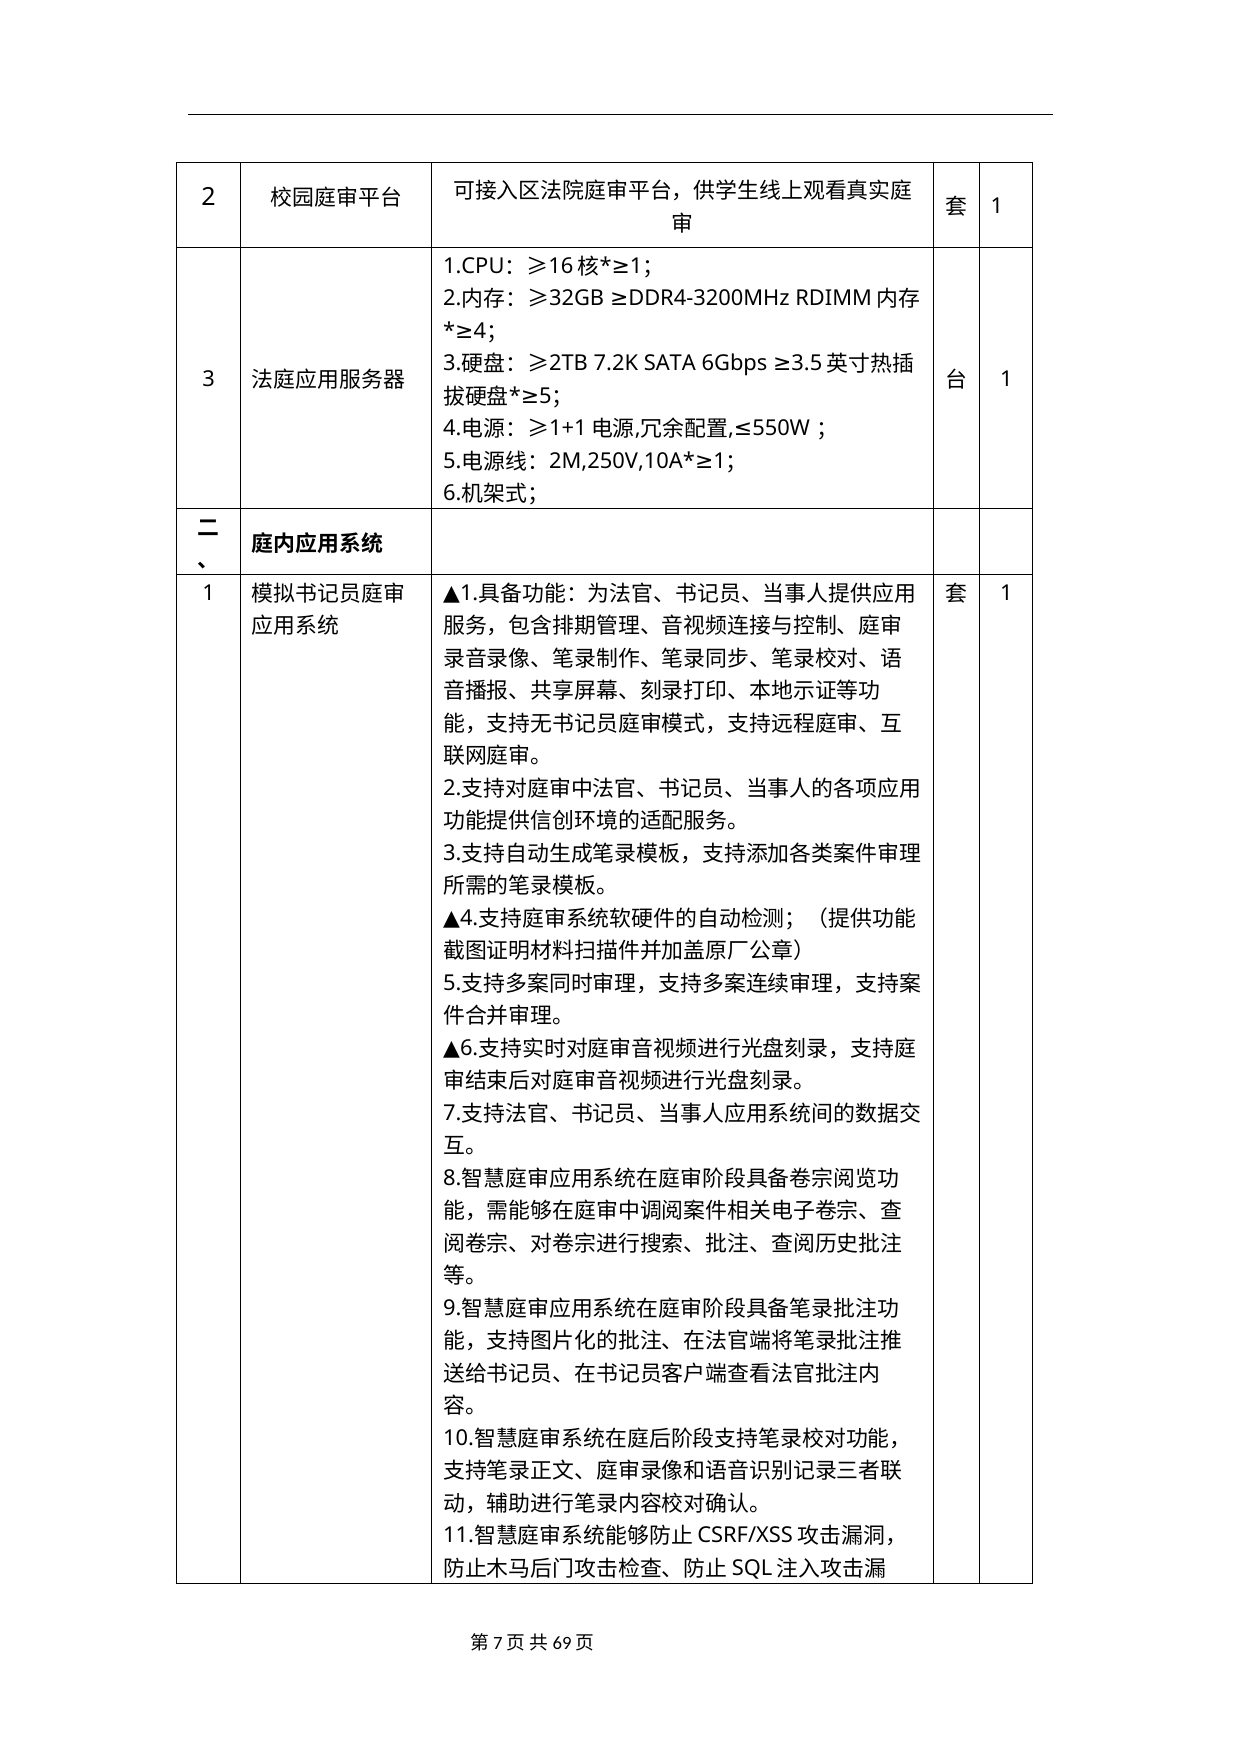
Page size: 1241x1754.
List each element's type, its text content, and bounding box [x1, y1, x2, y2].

table_cell 可接入区法院庭审平台，供学生线上观看真实庭审 [432, 163, 933, 247]
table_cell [432, 575, 933, 1583]
table_cell 1 [177, 575, 240, 1583]
table_cell 模拟书记员庭审应用系统 [241, 575, 431, 1583]
table_cell 1 [980, 575, 1032, 1583]
table_cell 2 [177, 163, 240, 247]
table_cell 套 [934, 163, 979, 247]
table_cell 3 [177, 248, 240, 508]
table_cell 二、 [177, 509, 240, 574]
table_cell 台 [934, 248, 979, 508]
table_cell 1 [980, 248, 1032, 508]
table_cell [980, 509, 1032, 574]
table_cell [432, 509, 933, 574]
table_cell 1 [980, 163, 1032, 247]
table_cell [934, 509, 979, 574]
table_cell 套 [934, 575, 979, 1583]
table_cell 庭内应用系统 [241, 509, 431, 574]
table_cell 校园庭审平台 [241, 163, 431, 247]
table_cell 法庭应用服务器 [241, 248, 431, 508]
table_cell 1.CPU：≥16核*≥1； 2.内存：≥32GB ≥DDR4-3200MHz RDIMM内存*≥4； 3.硬盘：≥2TB 7.2K SATA 6Gbps ≥3.5英寸热插拔硬盘*≥5； 4.电源：≥1+1电源,冗余配置,≤550W ； 5.电源线：2M,250V,10A*≥1； 6.机架式； [432, 248, 933, 508]
